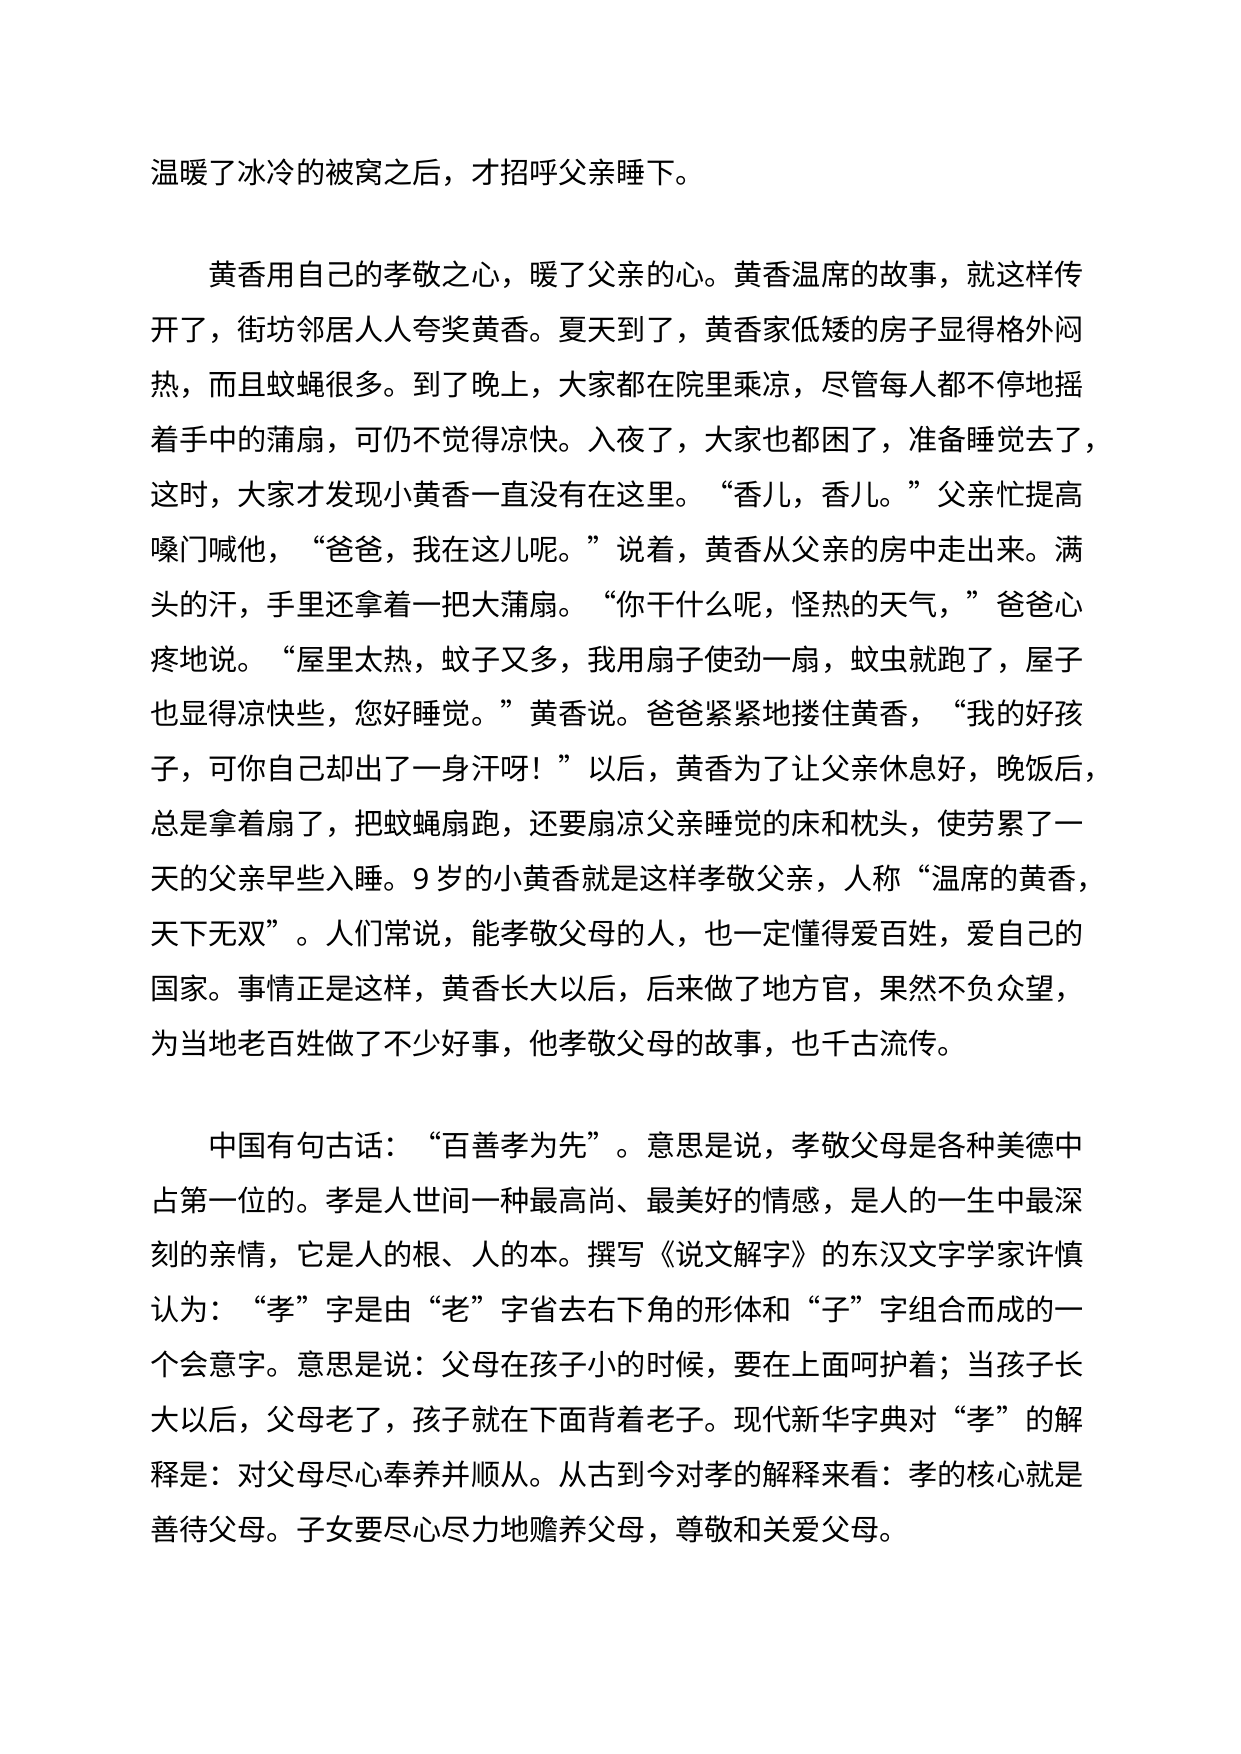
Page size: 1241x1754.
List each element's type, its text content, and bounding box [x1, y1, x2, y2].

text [150, 150, 1090, 192]
text 黄香用自己的孝敬之心，暖了父亲的心。黄香温席的故事，就这样传开了，街坊邻居人人夸奖黄香。夏天到了，黄香家低矮的房子显得格外闷热，而且蚊蝇很多。到了晚上，大家都在院里乘凉，尽管每人都不停地摇着手中的蒲扇，可仍不觉得凉快。入夜了，大家也都困了，准备睡觉去了，这时，大家才发现小黄香一直没有在这里。“香儿，香儿。”父亲忙提高嗓门喊他，“爸爸，我在这儿呢。”说着，黄香从父亲的房中走出来。满头的汗，手里还拿着一把大蒲扇。“你干什么呢，怪热的天气，”爸爸心疼地说。“屋里太热，蚊子又多，我用扇子使劲一扇，蚊虫就跑了，屋子也显得凉快些，您好睡觉。”黄香说。爸爸紧紧地搂住黄香，“我的好孩子，可你自己却出了一身汗呀！”以后，黄香为了让父亲休息好，晚饭后，总是拿着扇了，把蚊蝇扇跑，还要扇凉父亲睡觉的床和枕头，使劳累了一天的父亲早些入睡。9岁的小黄香就是这样孝敬父亲，人称“温席的黄香，天下无双”。人们常说，能孝敬父母的人，也一定懂得爱百姓，爱自己的国家。事情正是这样，黄香长大以后，后来做了地方官，果然不负众望，为当地老百姓做了不少好事，他孝敬父母的故事，也千古流传。 [150, 252, 1090, 1063]
text 中国有句古话：“百善孝为先”。意思是说，孝敬父母是各种美德中占第一位的。孝是人世间一种最高尚、最美好的情感，是人的一生中最深刻的亲情，它是人的根、人的本。撰写《说文解字》的东汉文字学家许慎认为：“孝”字是由“老”字省去右下角的形体和“子”字组合而成的一个会意字。意思是说：父母在孩子小的时候，要在上面呵护着；当孩子长大以后，父母老了，孩子就在下面背着老子。现代新华字典对“孝”的解释是：对父母尽心奉养并顺从。从古到今对孝的解释来看：孝的核心就是善待父母。子女要尽心尽力地赡养父母，尊敬和关爱父母。 [150, 1122, 1090, 1549]
